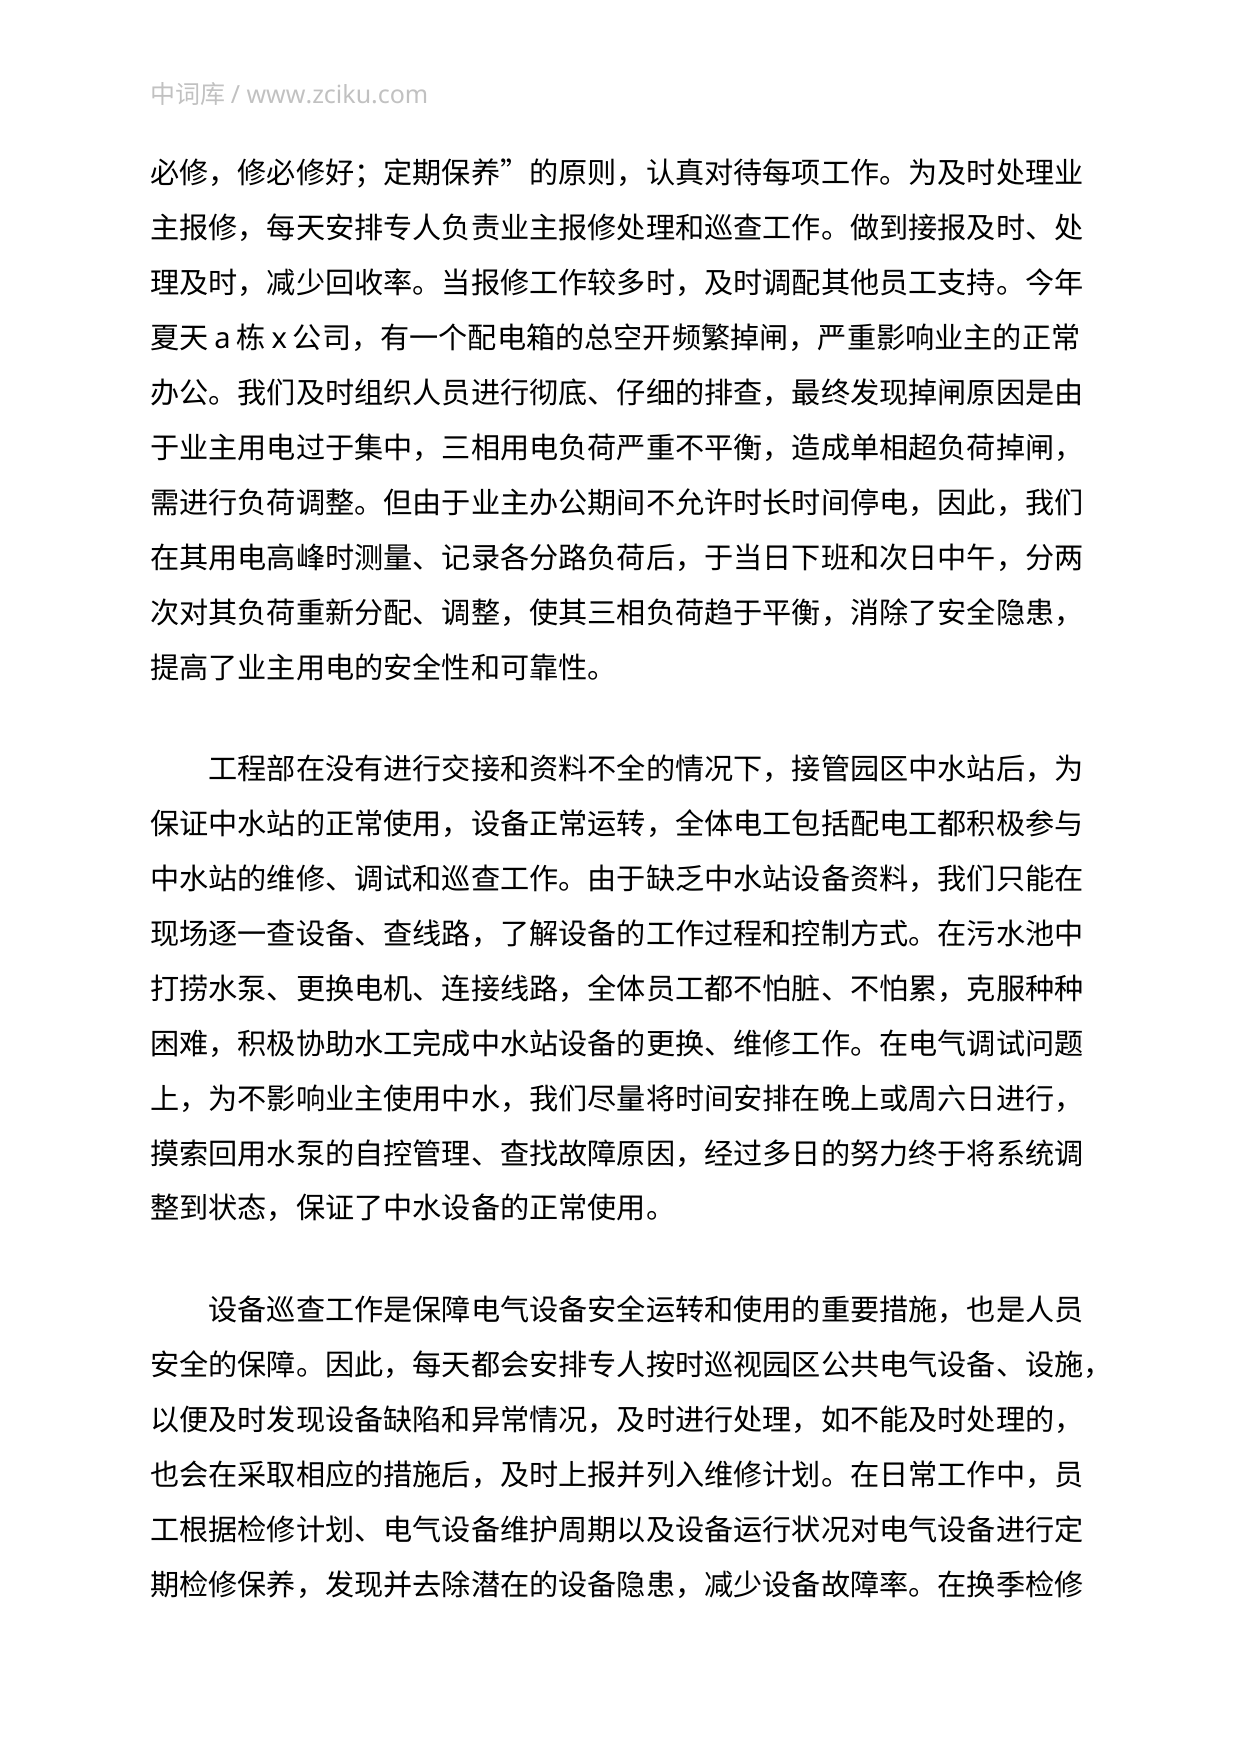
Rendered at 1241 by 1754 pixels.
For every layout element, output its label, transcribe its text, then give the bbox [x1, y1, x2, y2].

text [150, 150, 1090, 686]
text 工程部在没有进行交接和资料不全的情况下，接管园区中水站后，为保证中水站的正常使用，设备正常运转，全体电工包括配电工都积极参与中水站的维修、调试和巡查工作。由于缺乏中水站设备资料，我们只能在现场逐一查设备、查线路，了解设备的工作过程和控制方式。在污水池中打捞水泵、更换电机、连接线路，全体员工都不怕脏、不怕累，克服种种困难，积极协助水工完成中水站设备的更换、维修工作。在电气调试问题上，为不影响业主使用中水，我们尽量将时间安排在晚上或周六日进行，摸索回用水泵的自控管理、查找故障原因，经过多日的努力终于将系统调整到状态，保证了中水设备的正常使用。 [150, 746, 1090, 1227]
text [150, 1287, 1090, 1604]
